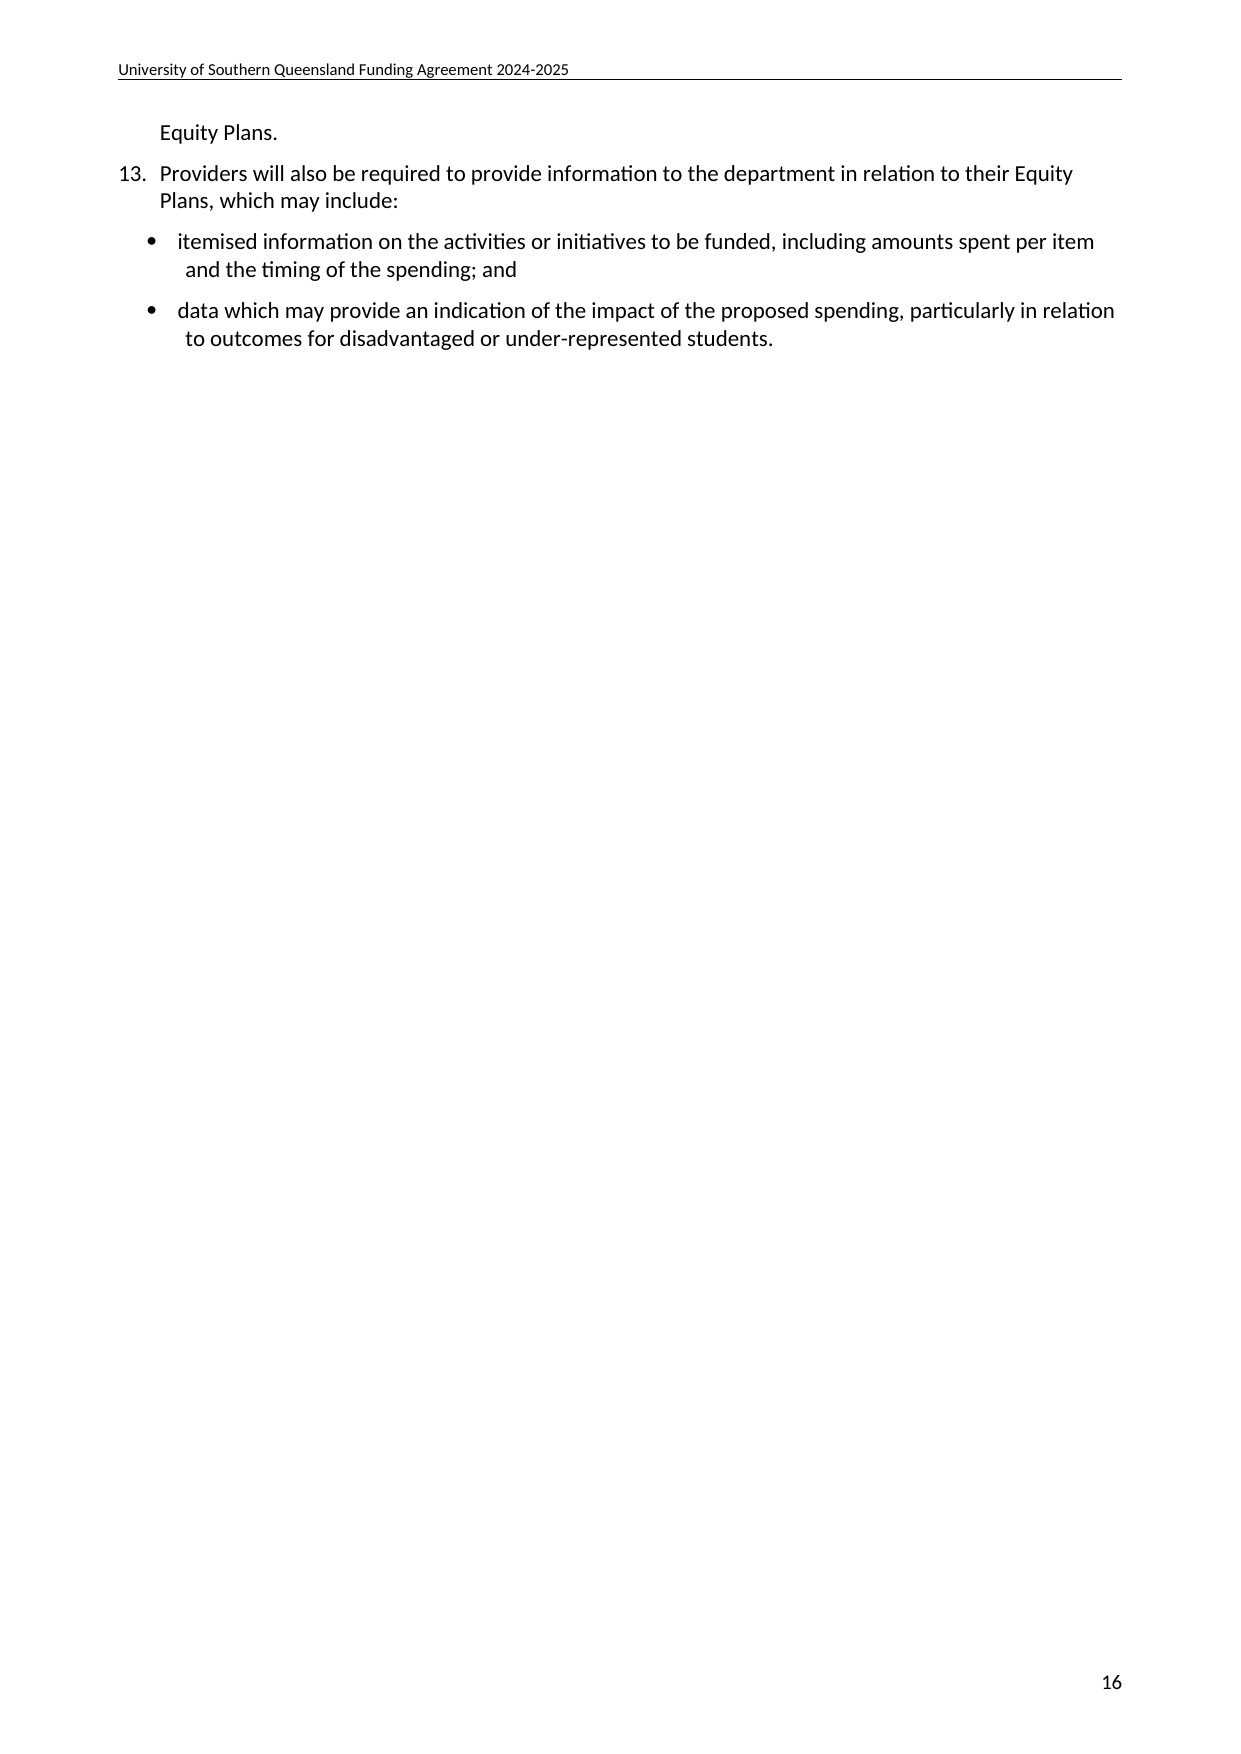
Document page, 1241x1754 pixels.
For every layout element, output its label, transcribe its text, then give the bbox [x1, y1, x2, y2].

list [118, 118, 1122, 146]
list Providers will also be required to provide information to the department in relation to their Equity Plans, which may include: [118, 159, 1122, 215]
list itemised information on the activities or initiatives to be funded, including amounts spent per item and the timing of the spending; and [148, 227, 1122, 283]
list data which may provide an indication of the impact of the proposed spending, particularly in relation to outcomes for disadvantaged or under-represented students. [148, 296, 1122, 352]
